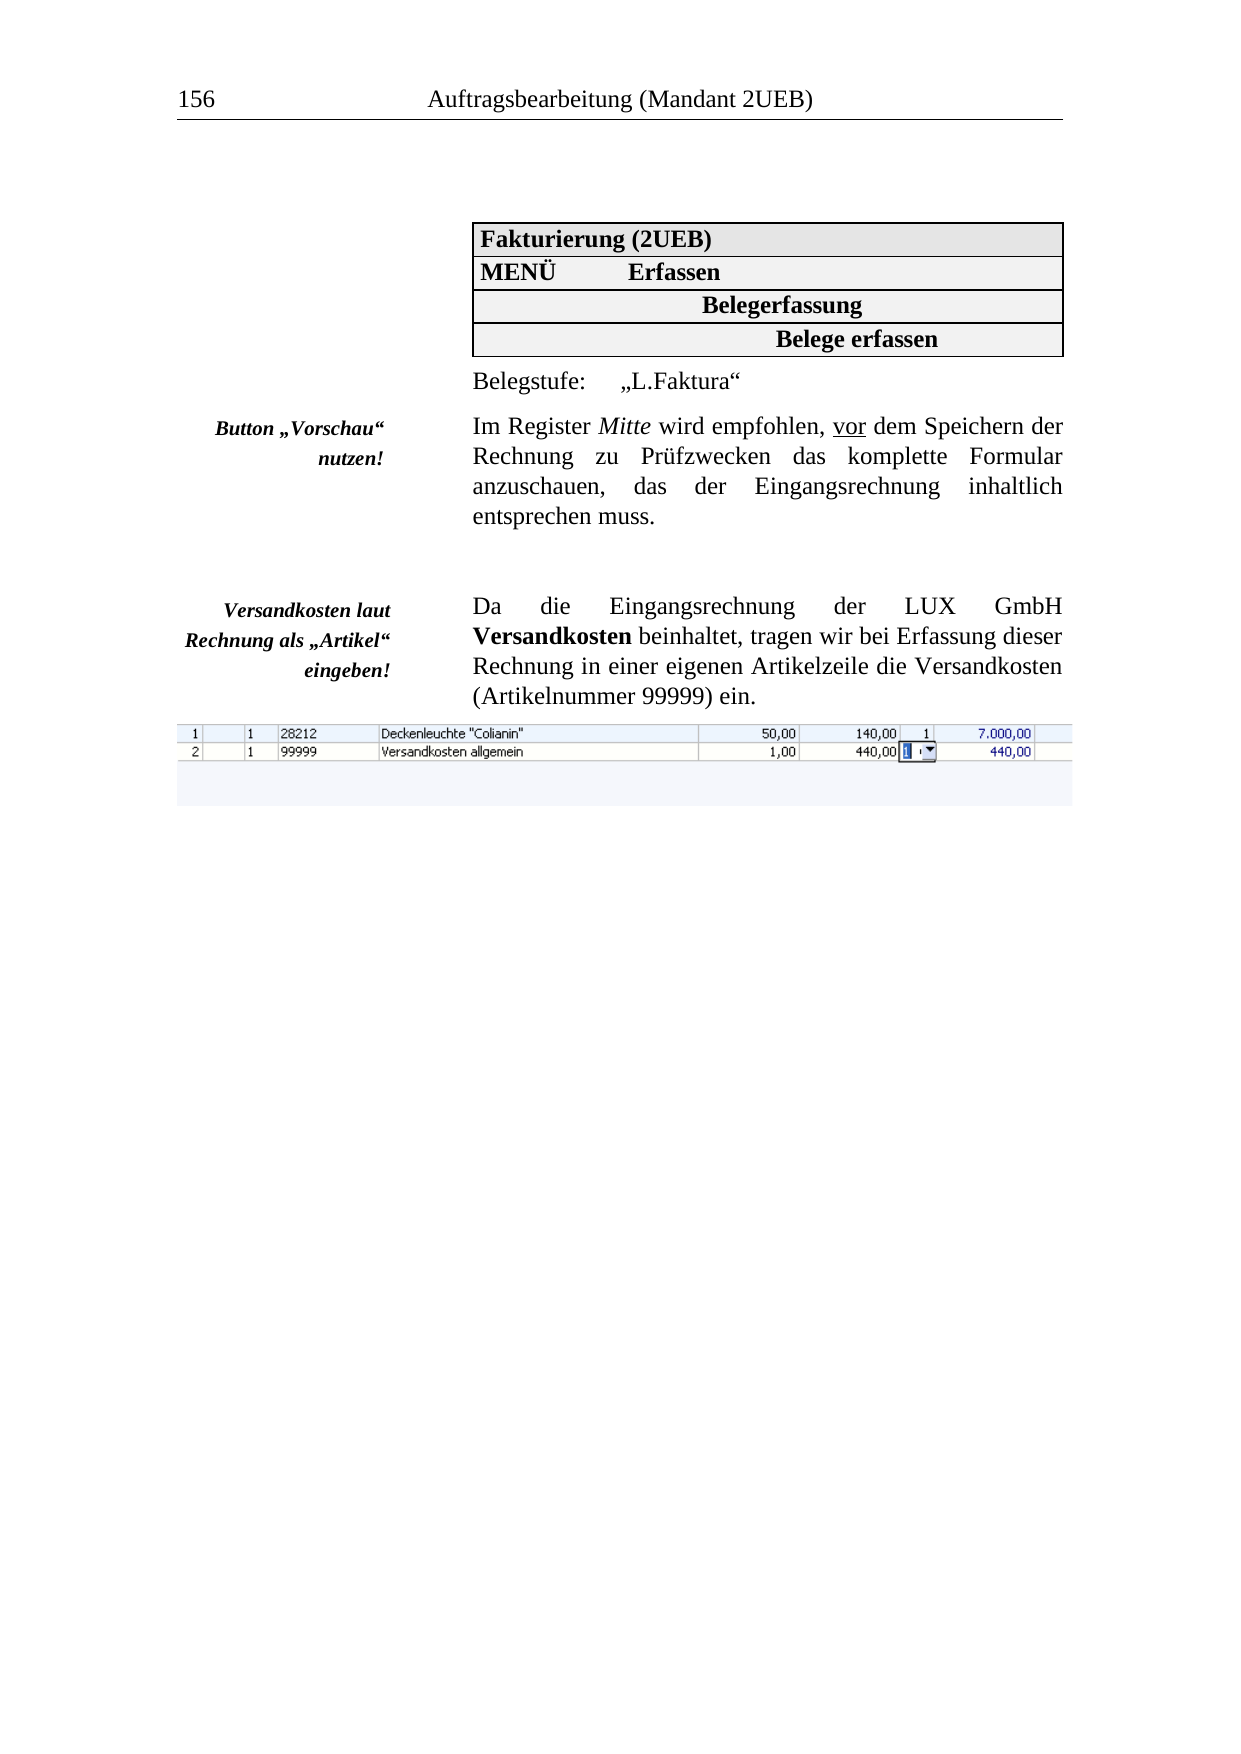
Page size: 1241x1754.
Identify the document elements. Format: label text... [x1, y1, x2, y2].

text Button „Vorschau“ nutzen! [177, 410, 384, 470]
text Belegstufe: „L.Faktura“ [472, 364, 1063, 394]
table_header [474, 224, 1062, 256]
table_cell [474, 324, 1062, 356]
text Da die Eingangsrechnung der LUX GmbH Versandkosten beinhaltet, tragen wir bei Erfassung dieser Rechnung in einer eigenen Artikelzeile die Versandkosten (Artikelnummer 99999) ein. [472, 589, 1063, 709]
text Versandkosten laut Rechnung als „Artikel“ eingeben! [184, 592, 391, 682]
text Im Register Mitte wird empfohlen, vor dem Speichern der Rechnung zu Prüfzwecken das komplette Formular anzuschauen, das der Eingangsrechnung inhaltlich entsprechen muss. [472, 409, 1063, 529]
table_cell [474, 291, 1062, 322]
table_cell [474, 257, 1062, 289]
